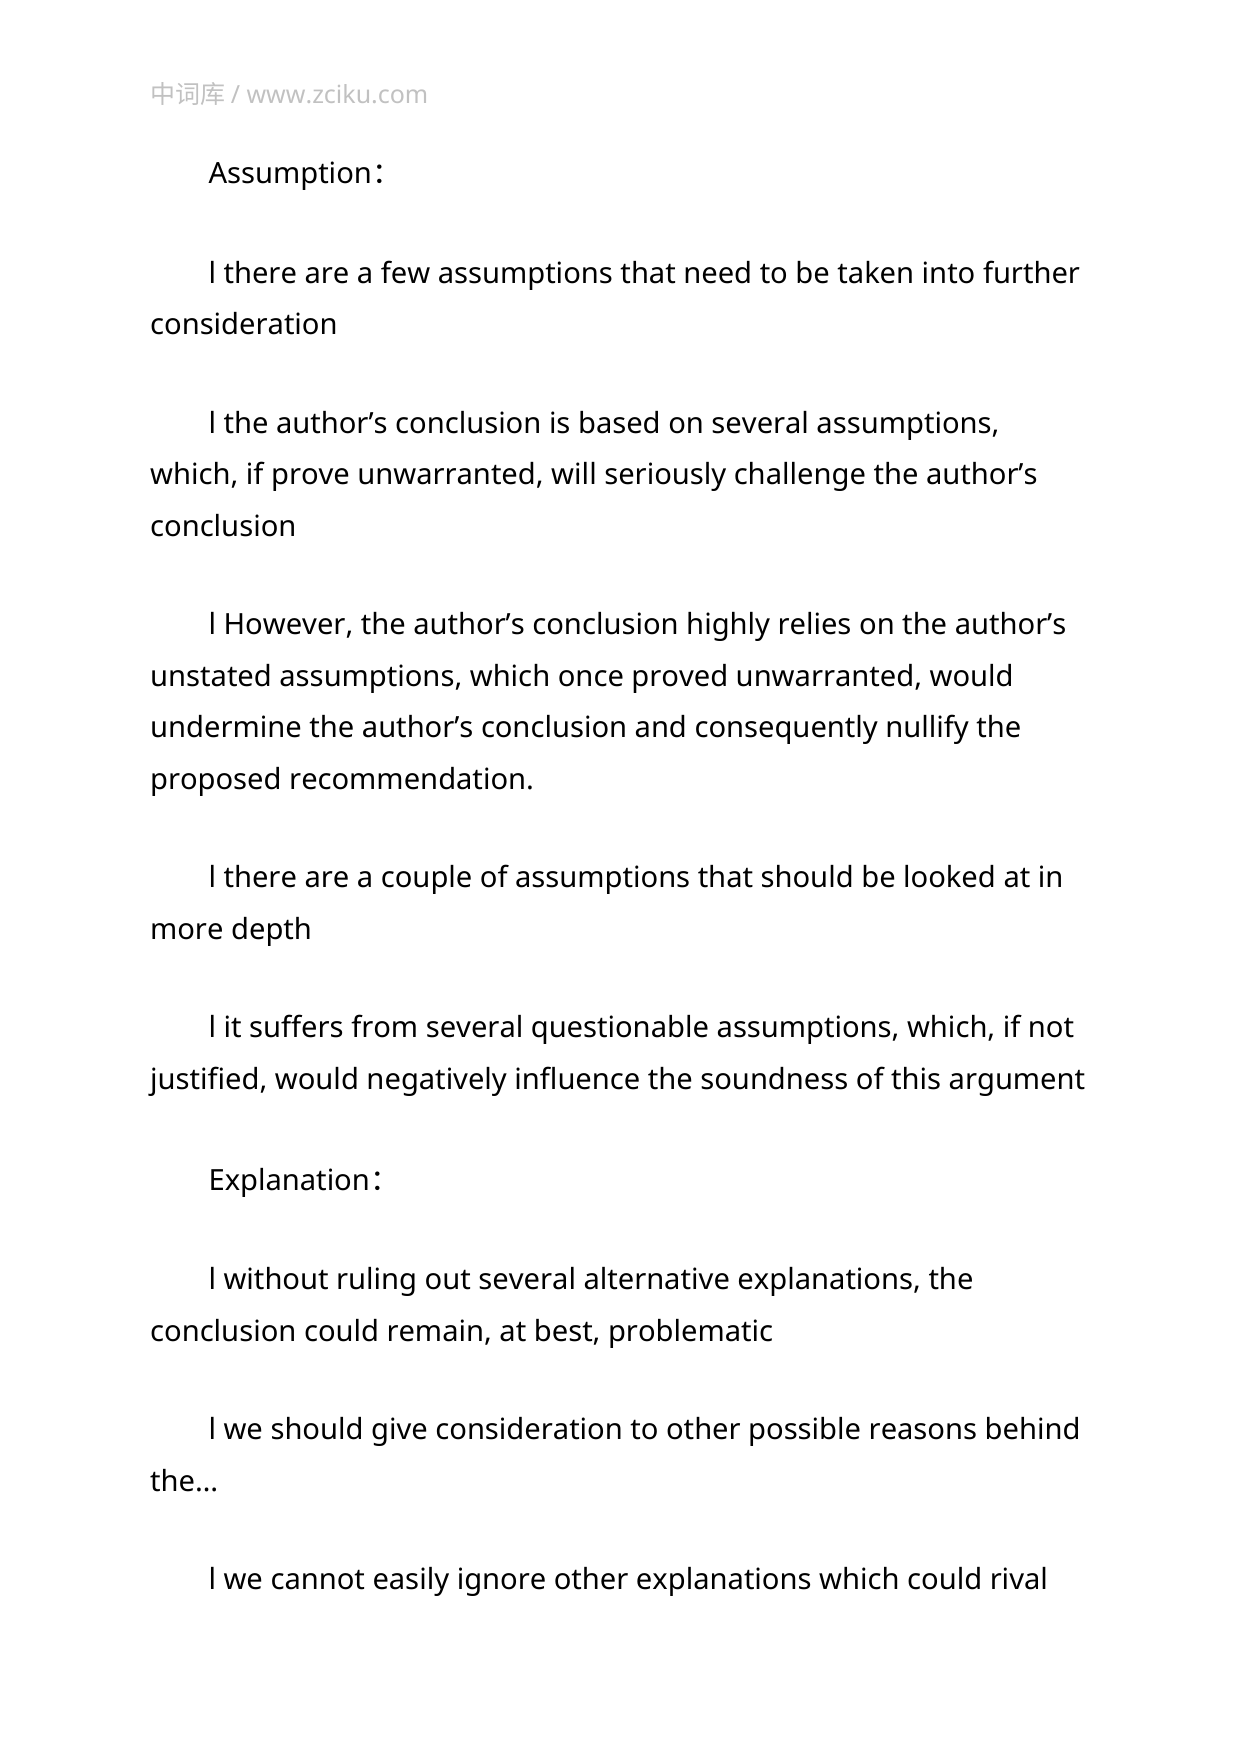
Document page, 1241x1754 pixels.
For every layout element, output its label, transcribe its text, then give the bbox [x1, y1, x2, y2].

text l there are a couple of assumptions that should be looked at in more depth [150, 857, 1090, 948]
text Assumption： [150, 150, 1090, 192]
text l However, the author’s conclusion highly relies on the author’s unstated assumptions, which once proved unwarranted, would undermine the author’s conclusion and consequently nullify the proposed recommendation. [150, 603, 1090, 798]
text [150, 1559, 1090, 1598]
text l without ruling out several alternative explanations, the conclusion could remain, at best, problematic [150, 1259, 1090, 1350]
text l we should give consideration to other possible reasons behind the… [150, 1409, 1090, 1500]
text l it suffers from several questionable assumptions, which, if not justified, would negatively influence the soundness of this argument [150, 1007, 1090, 1098]
text l the author’s conclusion is based on several assumptions, which, if prove unwarranted, will seriously challenge the author’s conclusion [150, 402, 1090, 545]
text Explanation： [150, 1157, 1090, 1199]
text l there are a few assumptions that need to be taken into further consideration [150, 252, 1090, 343]
